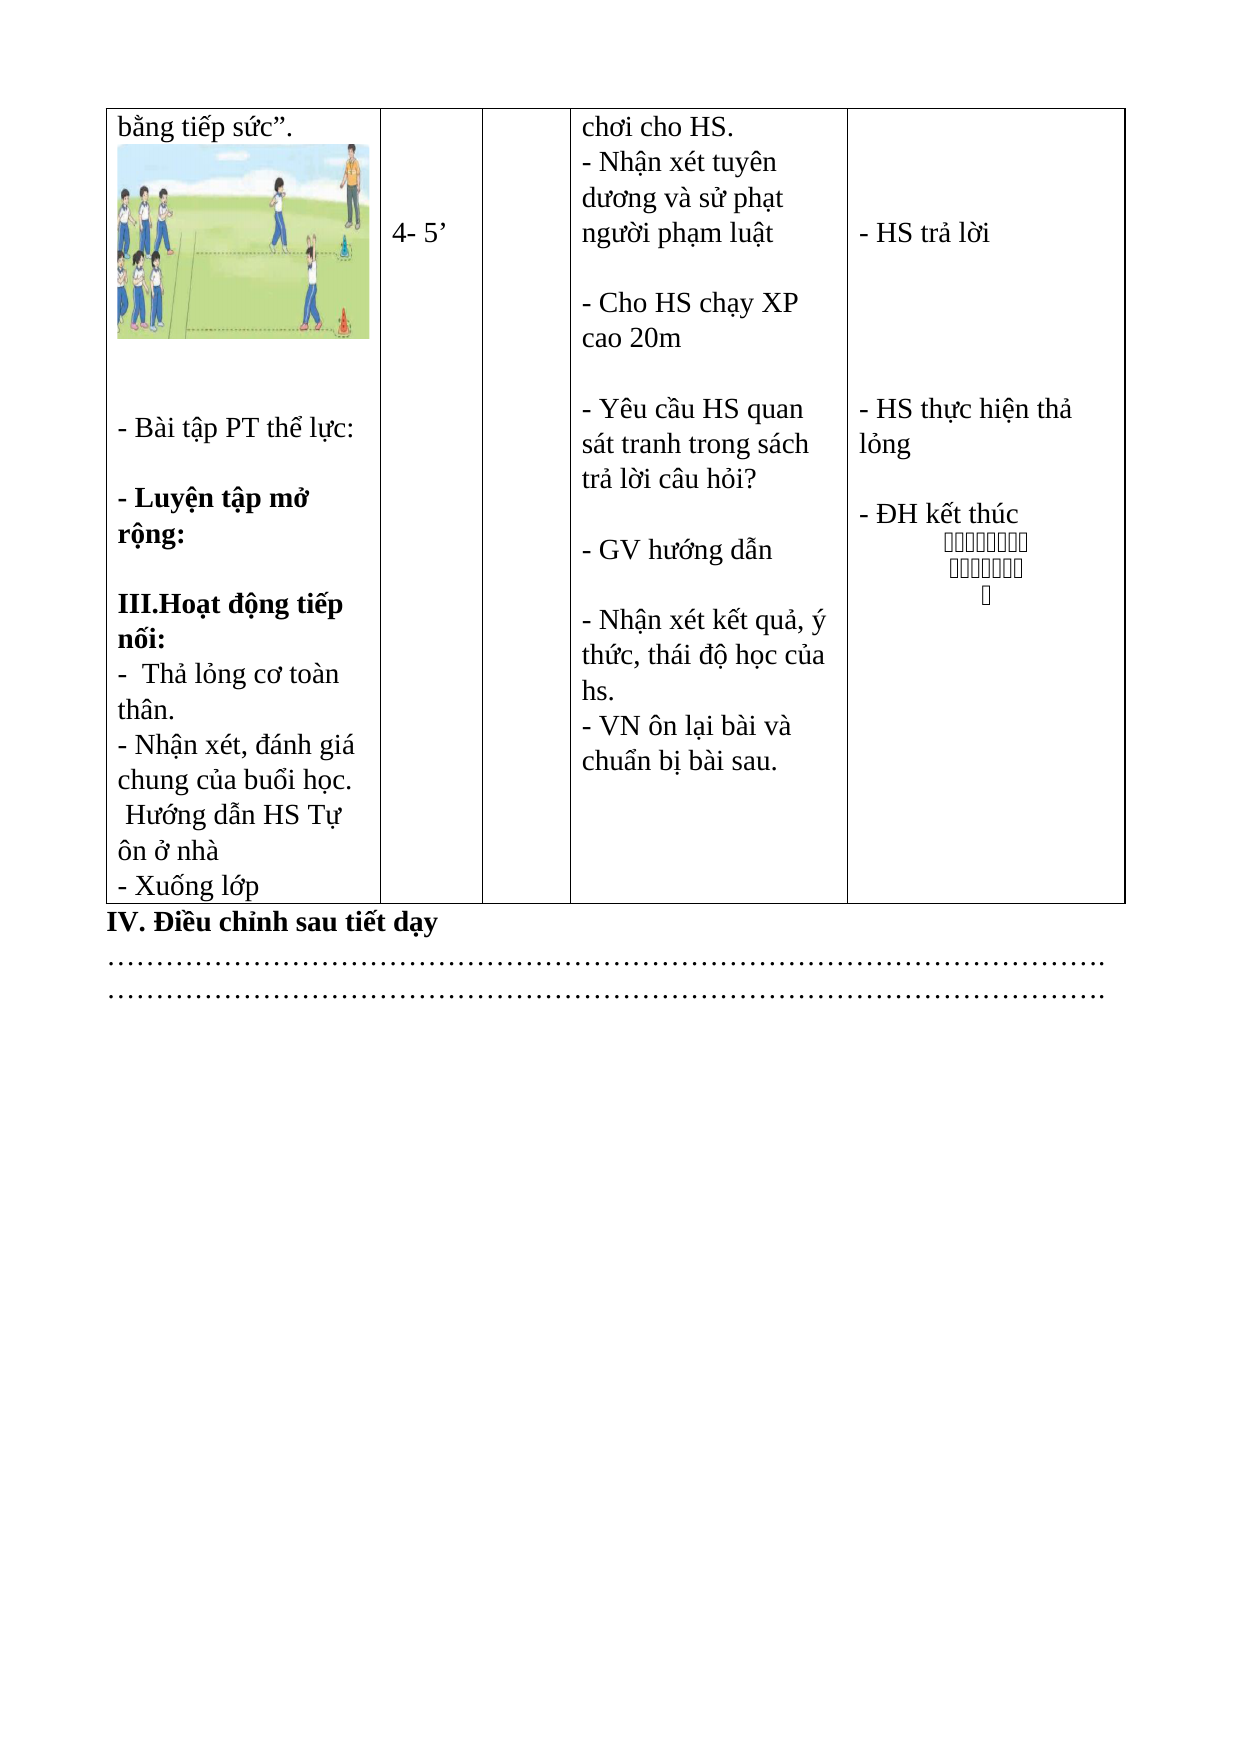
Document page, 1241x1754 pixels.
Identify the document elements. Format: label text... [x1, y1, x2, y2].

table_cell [107, 109, 380, 903]
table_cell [848, 109, 1124, 903]
text IV. Điều chỉnh sau tiết dạy [106, 904, 1209, 938]
text …………………………………………………………………………………………. [106, 971, 1209, 1005]
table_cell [381, 109, 482, 903]
picture [117, 144, 370, 339]
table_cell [483, 109, 570, 903]
text …………………………………………………………………………………………. [106, 938, 1209, 971]
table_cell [571, 109, 847, 903]
